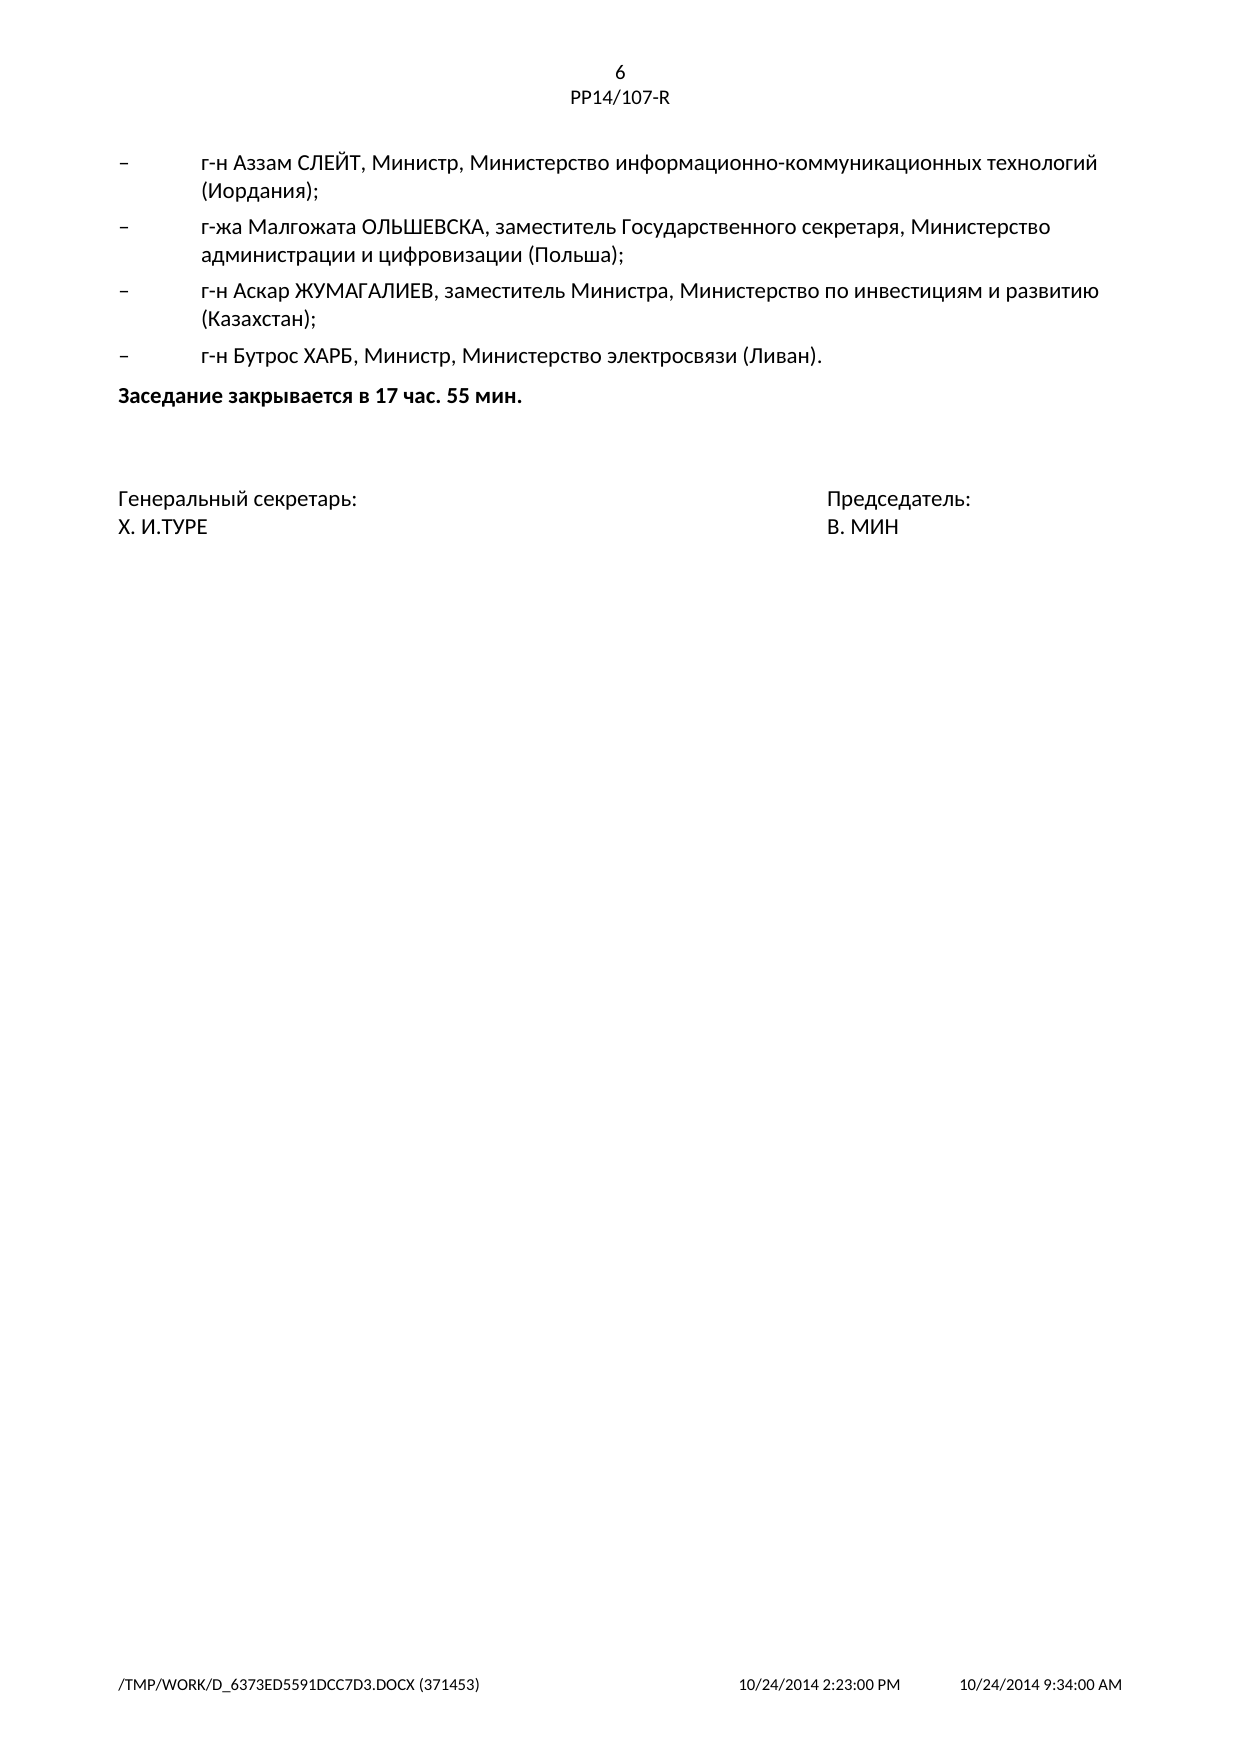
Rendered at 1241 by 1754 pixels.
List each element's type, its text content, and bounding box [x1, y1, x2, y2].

text – г-н Аскар ЖУМАГАЛИЕВ, заместитель Министра, Министерство по инвестициям и развитию (Казахстан); [118, 276, 1122, 332]
text – г-жа Малгожата ОЛЬШЕВСКА, заместитель Государственного секретаря, Министерство администрации и цифровизации (Польша); [118, 212, 1122, 268]
text – г-н Бутрос ХАРБ, Министр, Министерство электросвязи (Ливан). [118, 341, 1122, 369]
text Генеральный секретарь: Председатель: Х. И.ТУРЕ В. МИН [118, 484, 1122, 540]
text – г-н Аззам СЛЕЙТ, Министр, Министерство информационно-коммуникационных технологий (Иордания); [118, 148, 1122, 204]
text Заседание закрывается в 17 час. 55 мин. [118, 381, 1122, 409]
